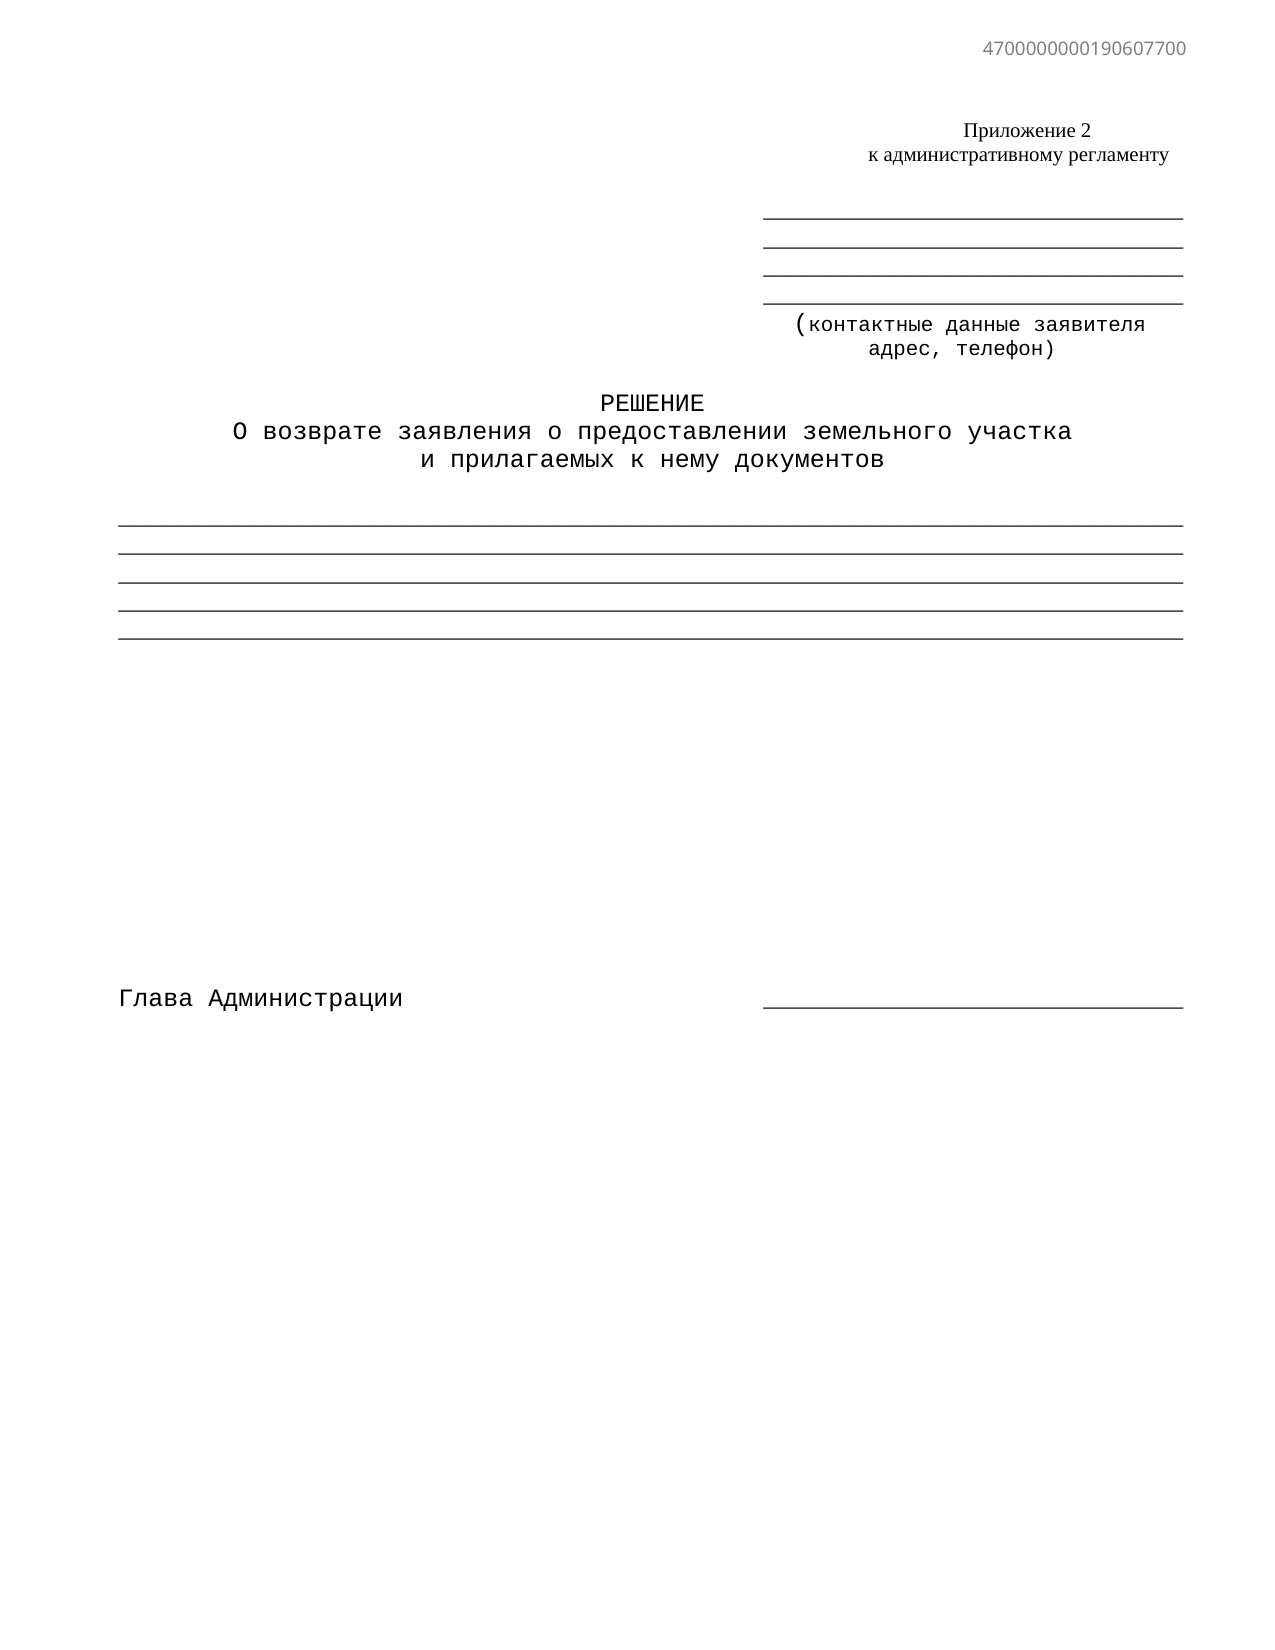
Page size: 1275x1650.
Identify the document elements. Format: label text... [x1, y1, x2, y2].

text О возврате заявления о предоставлении земельного участка [118, 419, 1186, 447]
text ____________________________ [118, 253, 1186, 282]
text ____________________________ [118, 282, 1186, 310]
text _______________________________________________________________________ [118, 560, 1186, 589]
text _______________________________________________________________________ [118, 617, 1186, 645]
text ____________________________ [118, 225, 1186, 253]
text РЕШЕНИЕ [118, 390, 1186, 419]
text и прилагаемых к нему документов [118, 447, 1186, 475]
text _______________________________________________________________________ [118, 504, 1186, 532]
text Приложение 2 [868, 118, 1186, 142]
text ____________________________ [118, 197, 1186, 225]
text _______________________________________________________________________ [118, 532, 1186, 560]
text Глава Администрации ____________________________ [118, 985, 1186, 1014]
text (контактные данные заявителя [118, 310, 1186, 338]
text _______________________________________________________________________ [118, 589, 1186, 617]
text к административному регламенту [868, 142, 1186, 166]
text адрес, телефон) [118, 338, 1186, 362]
